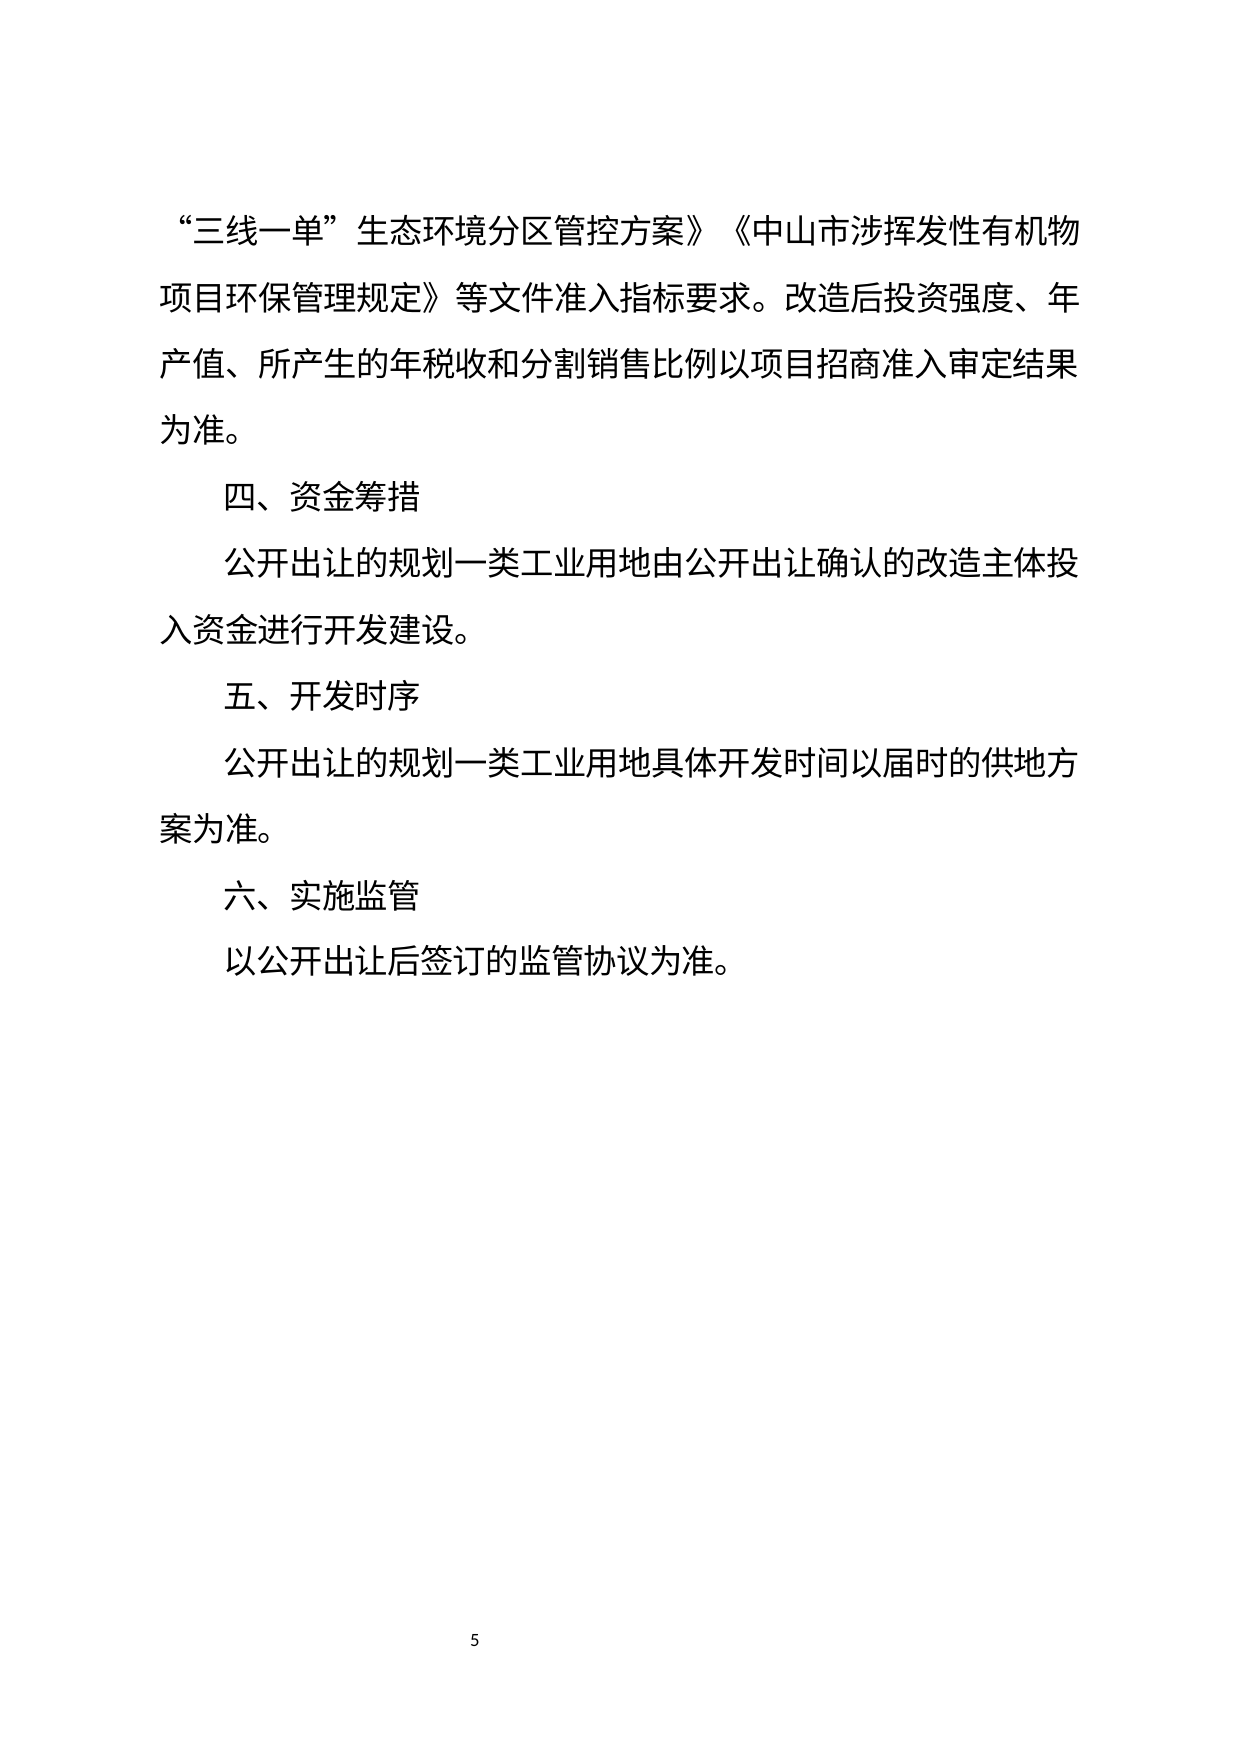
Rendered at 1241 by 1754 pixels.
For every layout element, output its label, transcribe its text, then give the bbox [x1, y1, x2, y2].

text 六、实施监管 [159, 860, 1081, 927]
text 五、开发时序 [159, 661, 1081, 727]
text 公开出让的规划一类工业用地具体开发时间以届时的供地方案为准。 [159, 727, 1081, 860]
text 公开出让的规划一类工业用地由公开出让确认的改造主体投入资金进行开发建设。 [159, 528, 1081, 661]
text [159, 196, 1081, 462]
text 四、资金筹措 [159, 462, 1081, 528]
text 以公开出让后签订的监管协议为准。 [159, 927, 1081, 985]
